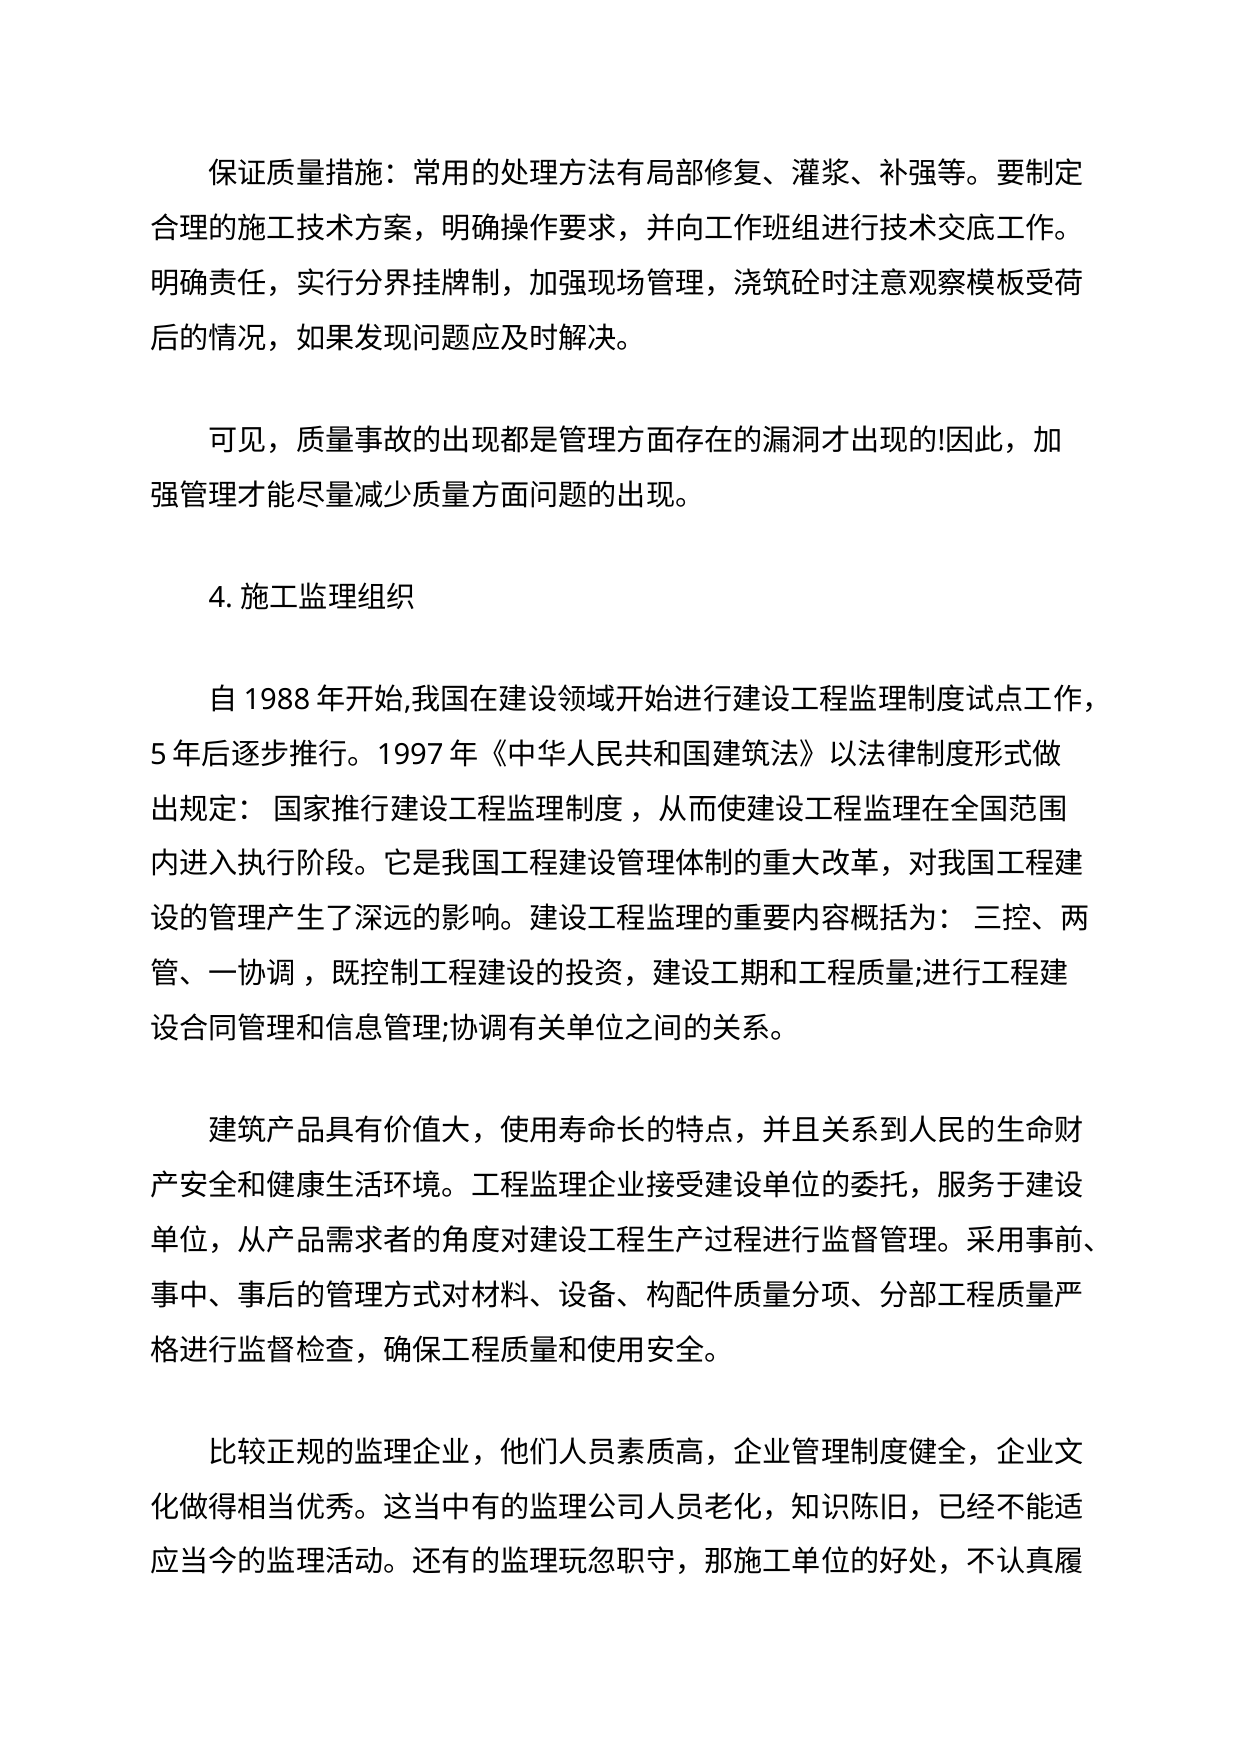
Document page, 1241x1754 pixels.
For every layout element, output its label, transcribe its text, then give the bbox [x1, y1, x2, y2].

text 可见，质量事故的出现都是管理方面存在的漏洞才出现的!因此，加强管理才能尽量减少质量方面问题的出现。 [150, 416, 1090, 514]
text 建筑产品具有价值大，使用寿命长的特点，并且关系到人民的生命财产安全和健康生活环境。工程监理企业接受建设单位的委托，服务于建设单位，从产品需求者的角度对建设工程生产过程进行监督管理。采用事前、事中、事后的管理方式对材料、设备、构配件质量分项、分部工程质量严格进行监督检查，确保工程质量和使用安全。 [150, 1107, 1090, 1369]
text 4. 施工监理组织 [150, 573, 1090, 616]
text 自1988年开始,我国在建设领域开始进行建设工程监理制度试点工作，5年后逐步推行。1997年《中华人民共和国建筑法》以法律制度形式做出规定： 国家推行建设工程监理制度 ，从而使建设工程监理在全国范围内进入执行阶段。它是我国工程建设管理体制的重大改革，对我国工程建设的管理产生了深远的影响。建设工程监理的重要内容概括为： 三控、两管、一协调 ，既控制工程建设的投资，建设工期和工程质量;进行工程建设合同管理和信息管理;协调有关单位之间的关系。 [150, 675, 1090, 1047]
text 保证质量措施：常用的处理方法有局部修复、灌浆、补强等。要制定合理的施工技术方案，明确操作要求，并向工作班组进行技术交底工作。明确责任，实行分界挂牌制，加强现场管理，浇筑砼时注意观察模板受荷后的情况，如果发现问题应及时解决。 [150, 150, 1090, 357]
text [150, 1428, 1090, 1580]
